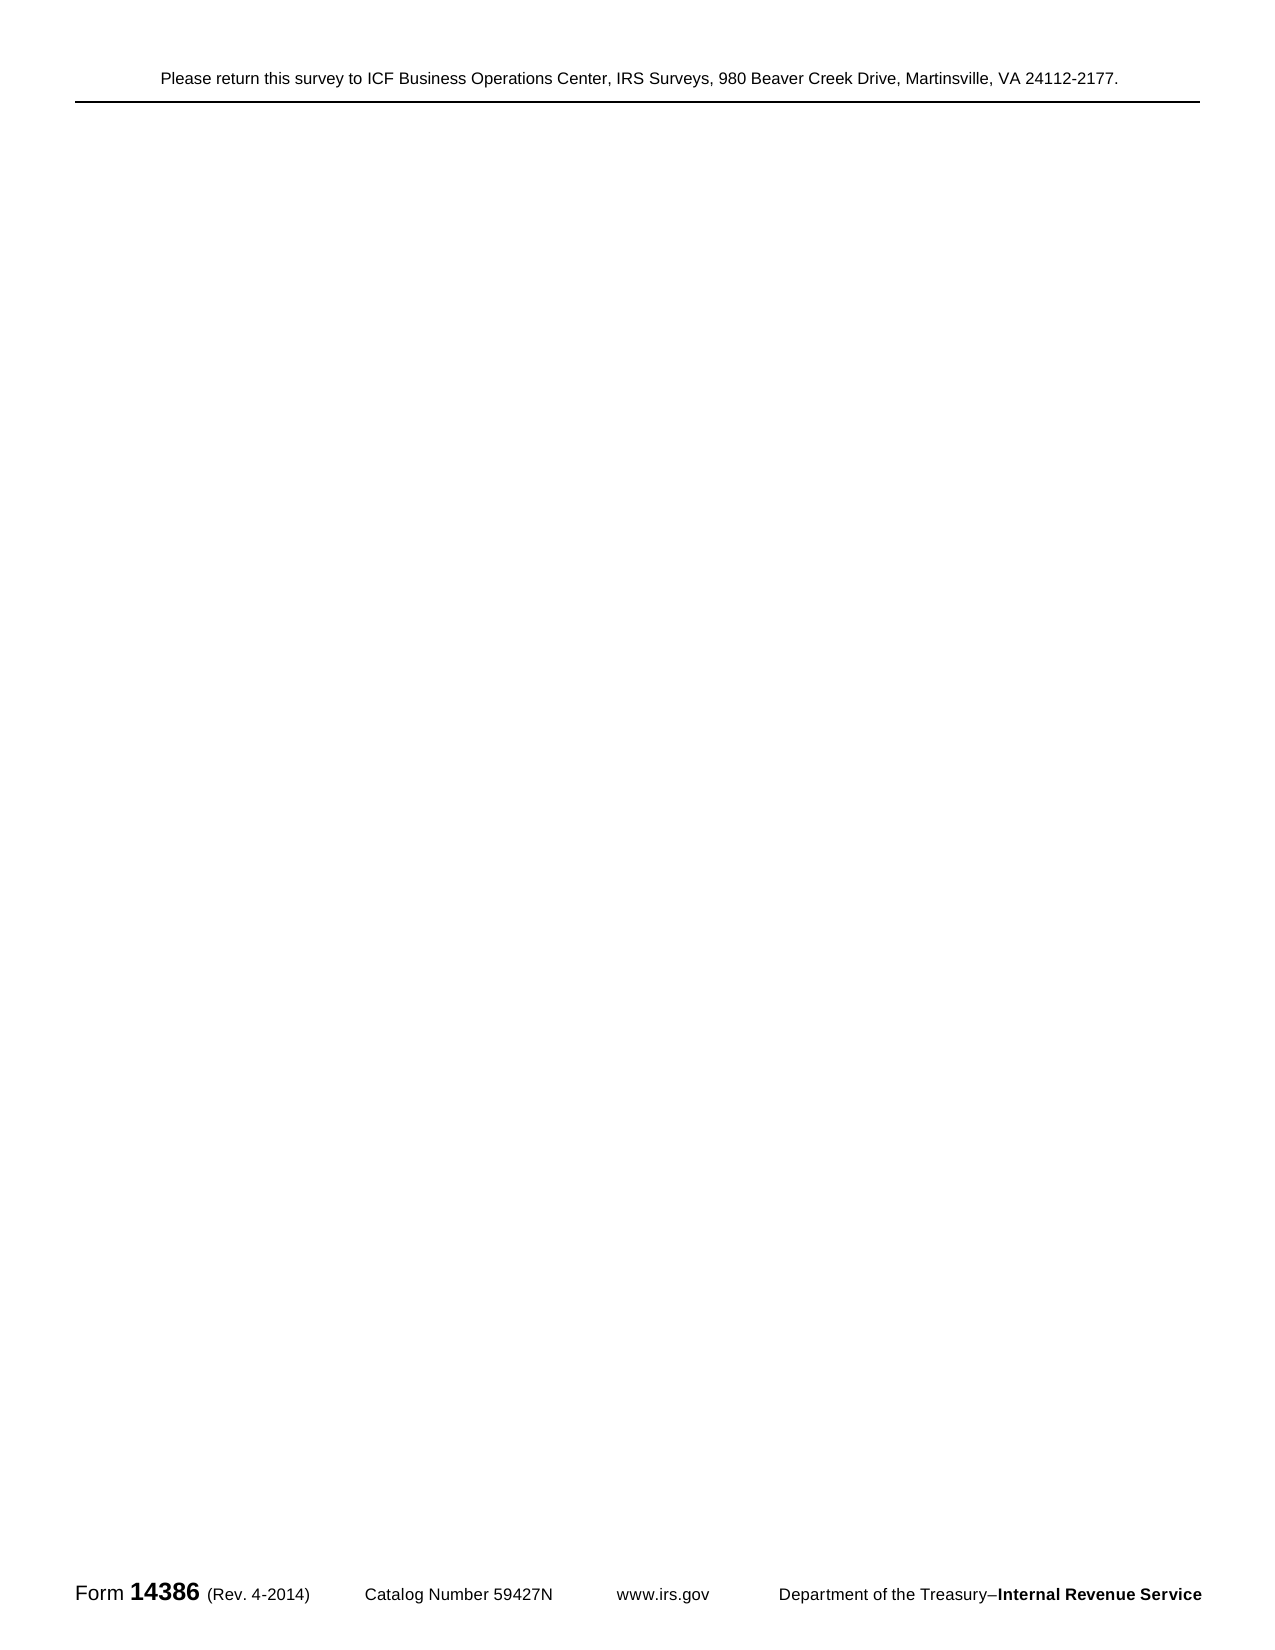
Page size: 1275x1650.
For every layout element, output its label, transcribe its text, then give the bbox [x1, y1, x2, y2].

text Please return this survey to ICF Business Operations Center, IRS Surveys, 980 Beaver Creek Drive, Martinsville, VA 24112-2177. [158, 69, 1121, 88]
